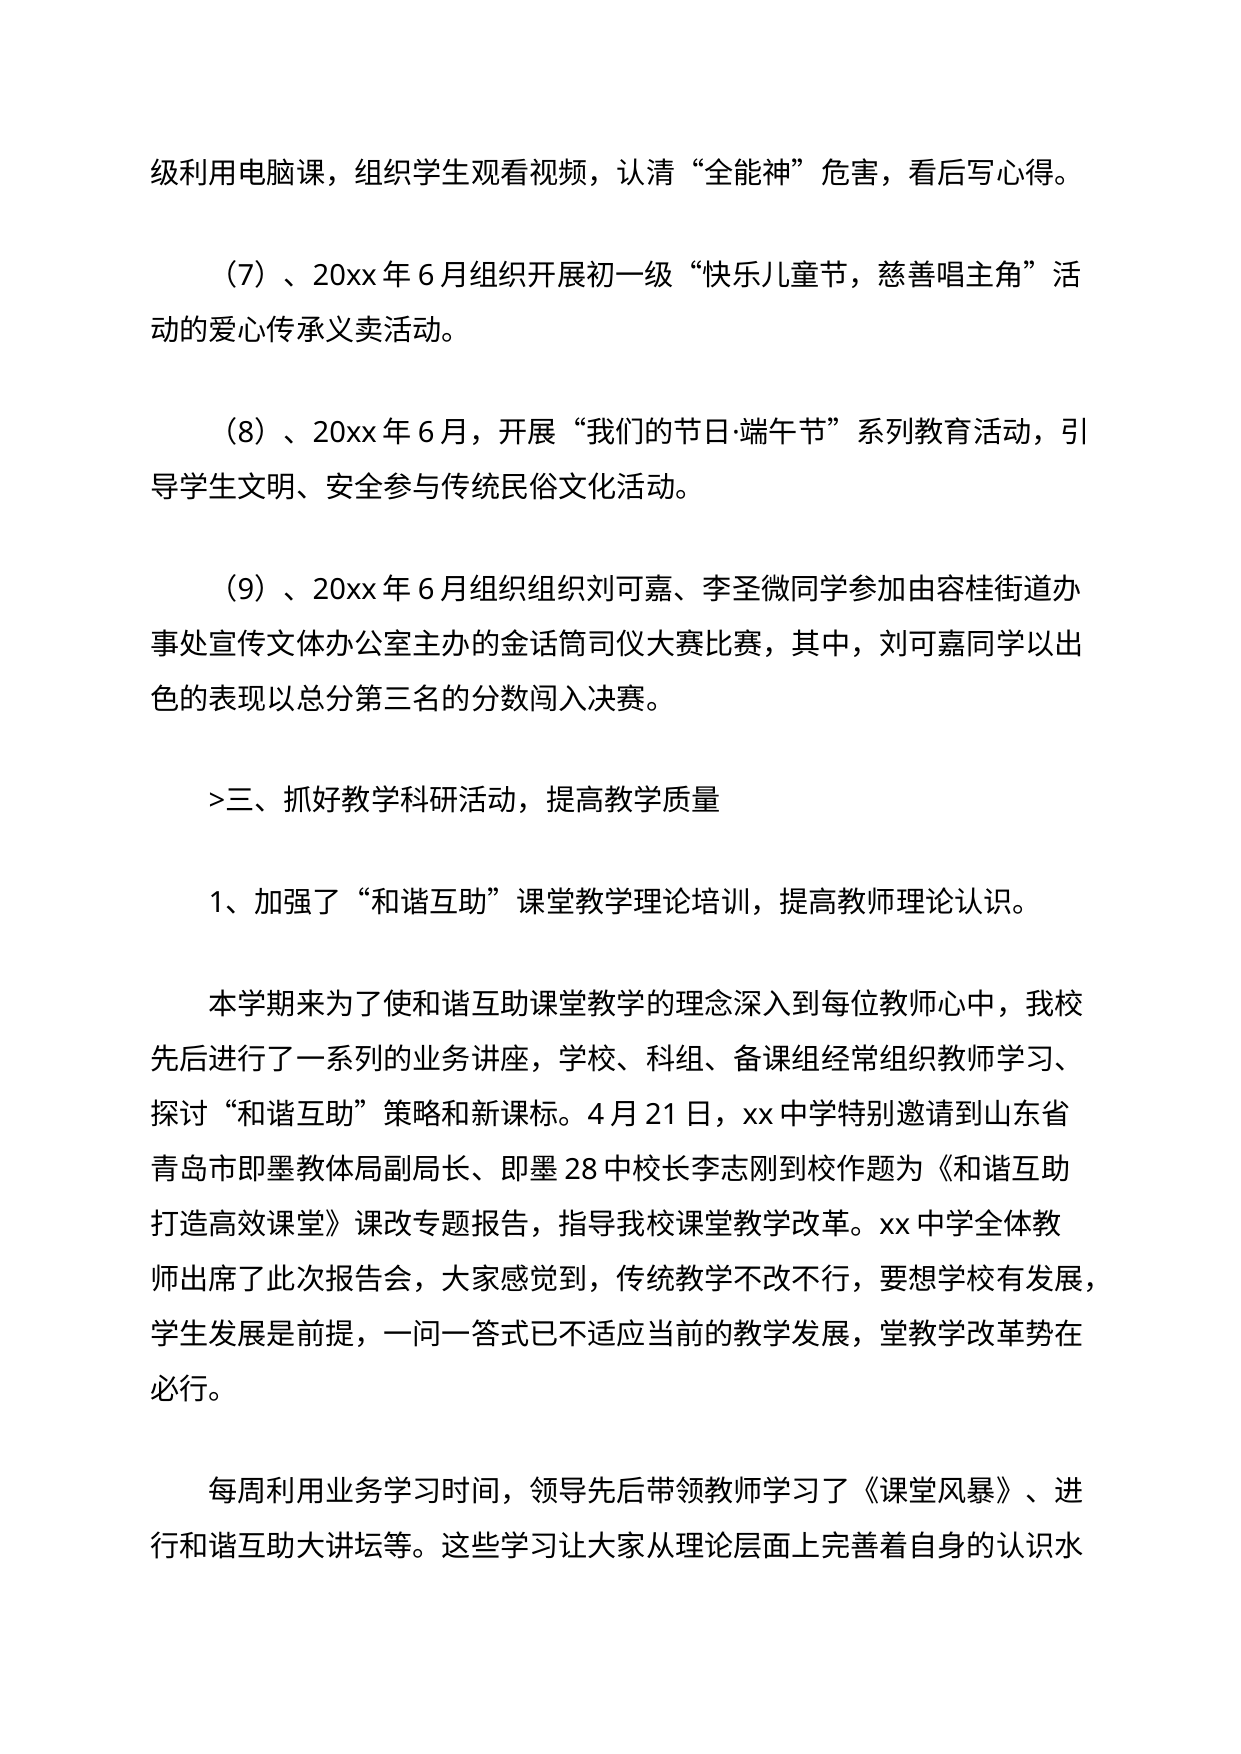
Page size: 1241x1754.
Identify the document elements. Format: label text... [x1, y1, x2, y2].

text >三、抓好教学科研活动，提高教学质量 [150, 777, 1090, 819]
text （9）、20xx年6月组织组织刘可嘉、李圣微同学参加由容桂街道办事处宣传文体办公室主办的金话筒司仪大赛比赛，其中，刘可嘉同学以出色的表现以总分第三名的分数闯入决赛。 [150, 565, 1090, 717]
text （7）、20xx年6月组织开展初一级“快乐儿童节，慈善唱主角”活动的爱心传承义卖活动。 [150, 252, 1090, 349]
text 1、加强了“和谐互助”课堂教学理论培训，提高教师理论认识。 [150, 879, 1090, 921]
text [150, 150, 1090, 192]
text 本学期来为了使和谐互助课堂教学的理念深入到每位教师心中，我校先后进行了一系列的业务讲座，学校、科组、备课组经常组织教师学习、探讨“和谐互助”策略和新课标。4月21日，xx中学特别邀请到山东省青岛市即墨教体局副局长、即墨28中校长李志刚到校作题为《和谐互助打造高效课堂》课改专题报告，指导我校课堂教学改革。xx中学全体教师出席了此次报告会，大家感觉到，传统教学不改不行，要想学校有发展，学生发展是前提，一问一答式已不适应当前的教学发展，堂教学改革势在必行。 [150, 981, 1090, 1408]
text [150, 1467, 1090, 1564]
text （8）、20xx年6月，开展“我们的节日·端午节”系列教育活动，引导学生文明、安全参与传统民俗文化活动。 [150, 408, 1090, 506]
